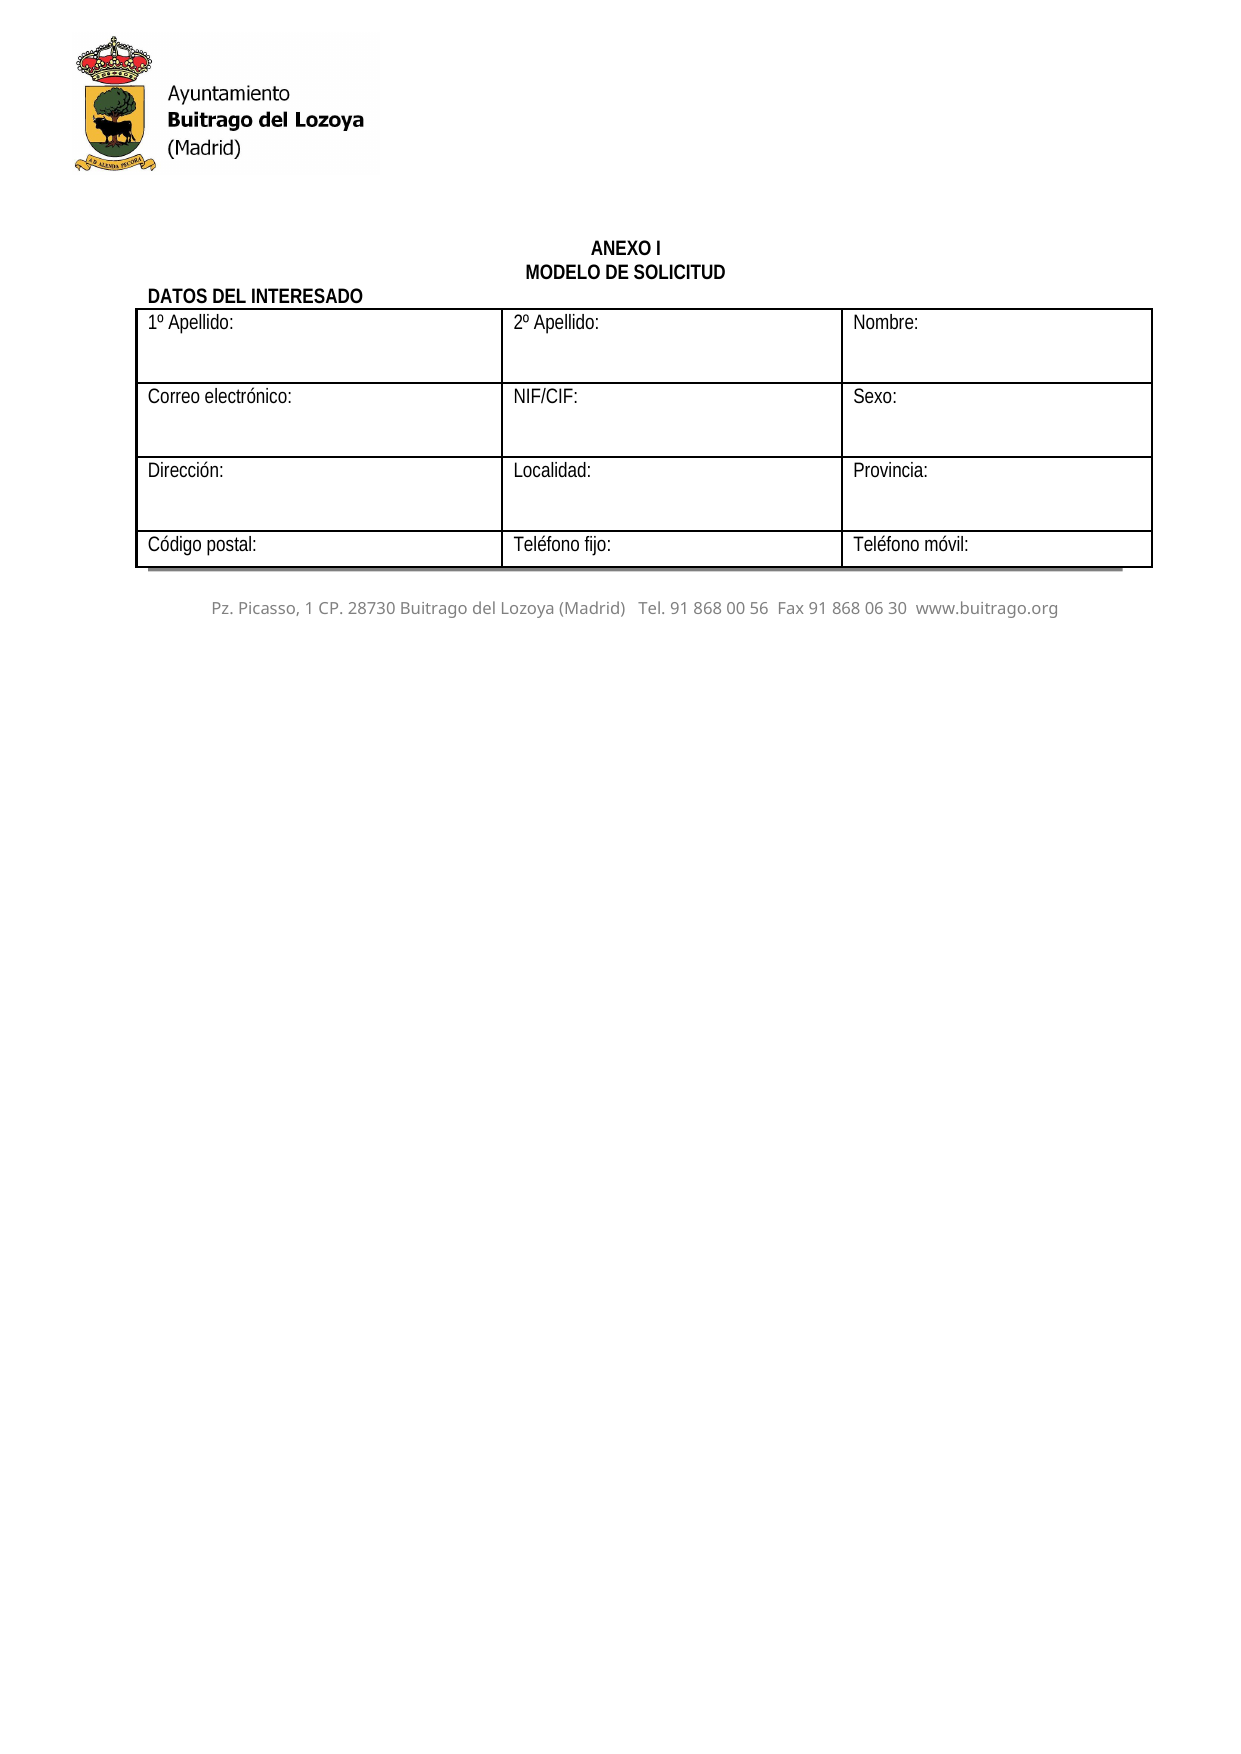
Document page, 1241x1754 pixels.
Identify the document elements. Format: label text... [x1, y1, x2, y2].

table_cell Teléfono móvil: [843, 532, 1151, 566]
table_cell Dirección: [138, 458, 501, 530]
text DATOS DEL INTERESADO [148, 284, 1085, 308]
table_header 1º Apellido: [138, 310, 501, 382]
table_cell Provincia: [843, 458, 1151, 530]
picture [71, 32, 380, 175]
table_cell Código postal: [138, 532, 501, 566]
table_cell NIF/CIF: [503, 384, 841, 456]
table_cell Correo electrónico: [138, 384, 501, 456]
text ANEXO I [166, 236, 1085, 260]
text MODELO DE SOLICITUD [166, 260, 1085, 284]
table_header Nombre: [843, 310, 1151, 382]
table_cell Teléfono fijo: [503, 532, 841, 566]
table_header 2º Apellido: [503, 310, 841, 382]
table_cell Sexo: [843, 384, 1151, 456]
table_cell Localidad: [503, 458, 841, 530]
